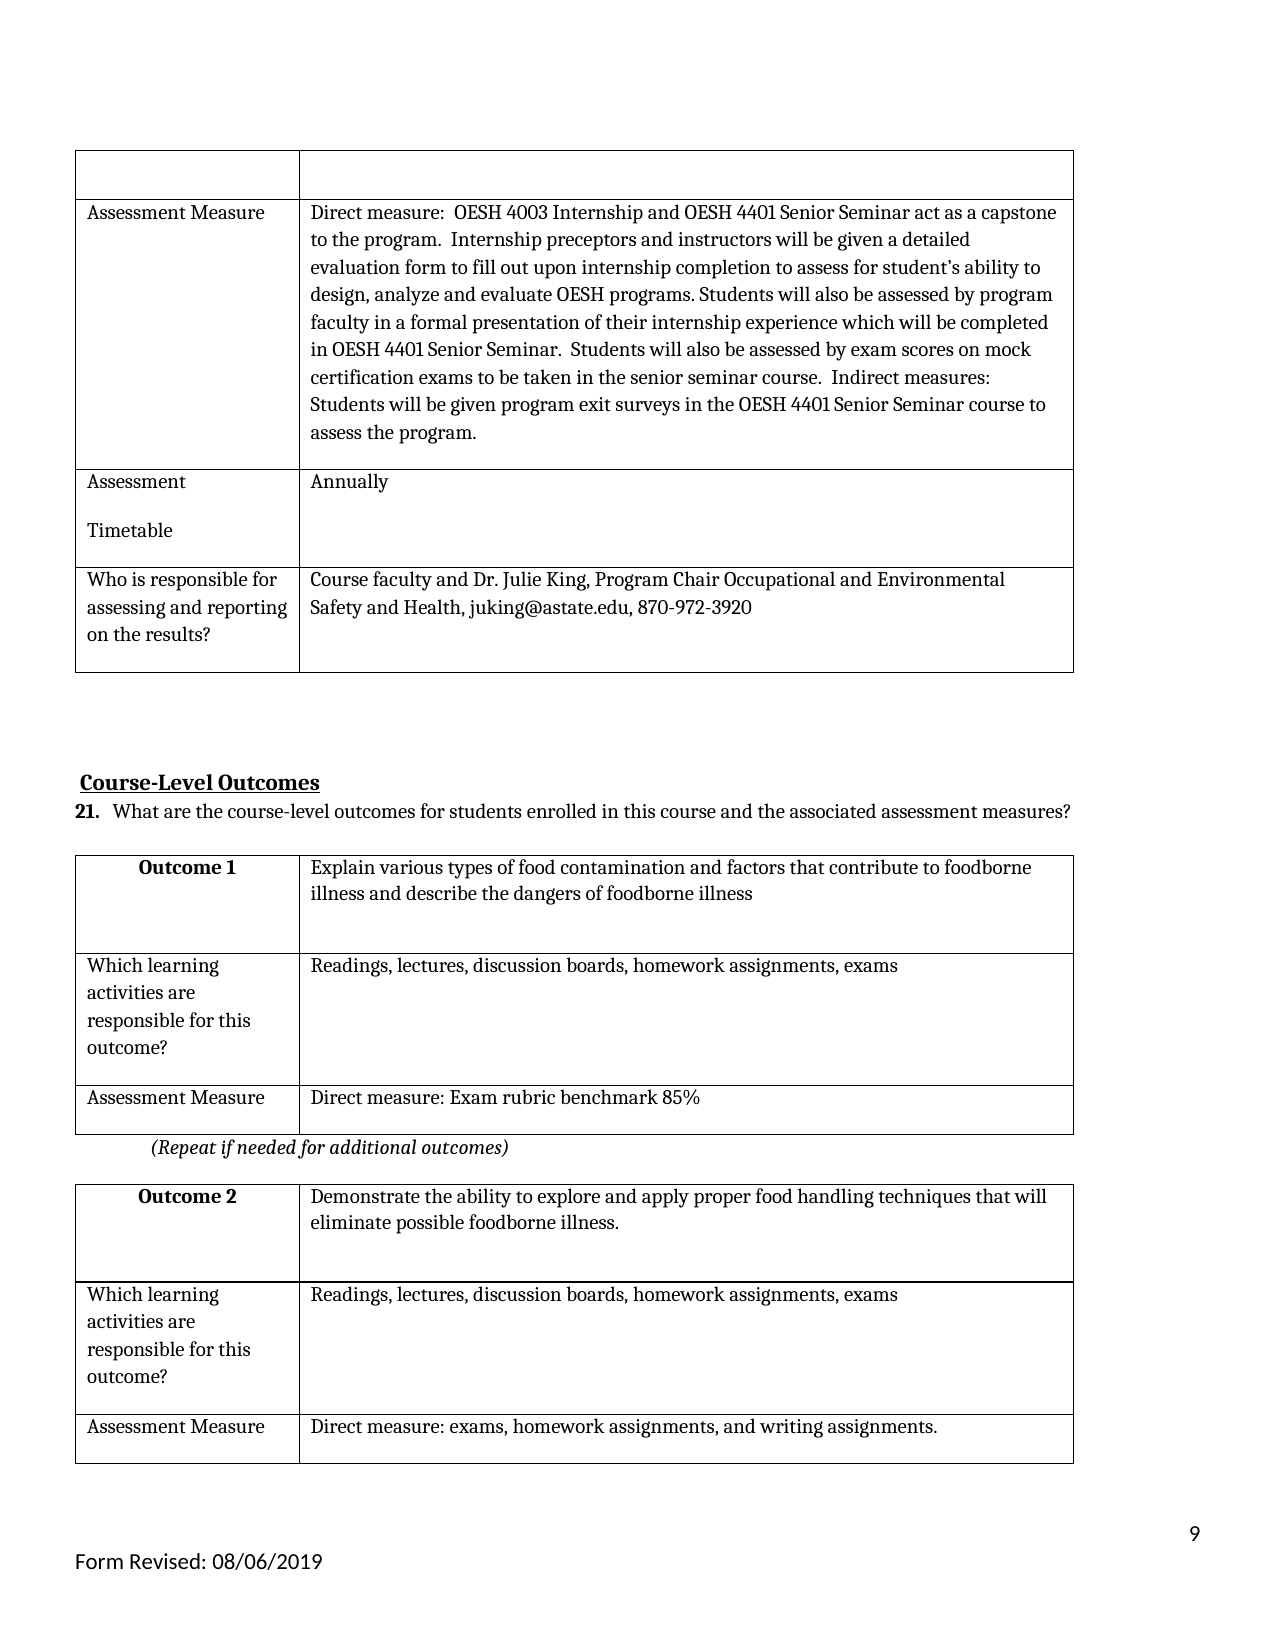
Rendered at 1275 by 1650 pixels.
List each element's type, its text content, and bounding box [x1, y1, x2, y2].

table_header Demonstrate the ability to explore and apply proper food handling techniques that will eliminate possible foodborne illness. [300, 1185, 1073, 1281]
text Course-Level Outcomes [75, 769, 1200, 796]
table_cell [76, 1283, 299, 1413]
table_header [300, 151, 1073, 199]
table_cell Which learning activities are responsible for this outcome? [76, 954, 299, 1084]
table_header Outcome 2 [76, 1185, 299, 1281]
table_cell Direct measure: OESH 4003 Internship and OESH 4401 Senior Seminar act as a capstone to the program. Internship preceptors and instructors will be given a detailed evaluation form to fill out upon internship completion to assess for student’s ability to design, analyze and evaluate OESH programs. Students will also be assessed by program faculty in a formal presentation of their internship experience which will be completed in OESH 4401 Senior Seminar. Students will also be assessed by exam scores on mock certification exams to be taken in the senior seminar course. Indirect measures: Students will be given program exit surveys in the OESH 4401 Senior Seminar course to assess the program. [300, 200, 1073, 469]
table_cell Course faculty and Dr. Julie King, Program Chair Occupational and Environmental Safety and Health, juking@astate.edu, 870-972-3920 [300, 568, 1073, 672]
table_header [76, 151, 299, 199]
table_cell Assessment Timetable [76, 470, 299, 567]
table_cell Readings, lectures, discussion boards, homework assignments, exams [300, 954, 1073, 1084]
table_cell Assessment Measure [76, 1086, 299, 1134]
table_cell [300, 1283, 1073, 1413]
table_cell Direct measure: Exam rubric benchmark 85% [300, 1086, 1073, 1134]
list What are the course-level outcomes for students enrolled in this course and the associated assessment measures? [75, 800, 1200, 824]
table_cell Who is responsible for assessing and reporting on the results? [76, 568, 299, 672]
table_cell Direct measure: exams, homework assignments, and writing assignments. [300, 1415, 1073, 1463]
table_cell Assessment Measure [76, 200, 299, 469]
table_cell Annually [300, 470, 1073, 567]
text (Repeat if needed for additional outcomes) [75, 1135, 1200, 1159]
table_header Explain various types of food contamination and factors that contribute to foodborne illness and describe the dangers of foodborne illness [300, 856, 1073, 952]
table_header Outcome 1 [76, 856, 299, 952]
table_cell Assessment Measure [76, 1415, 299, 1463]
